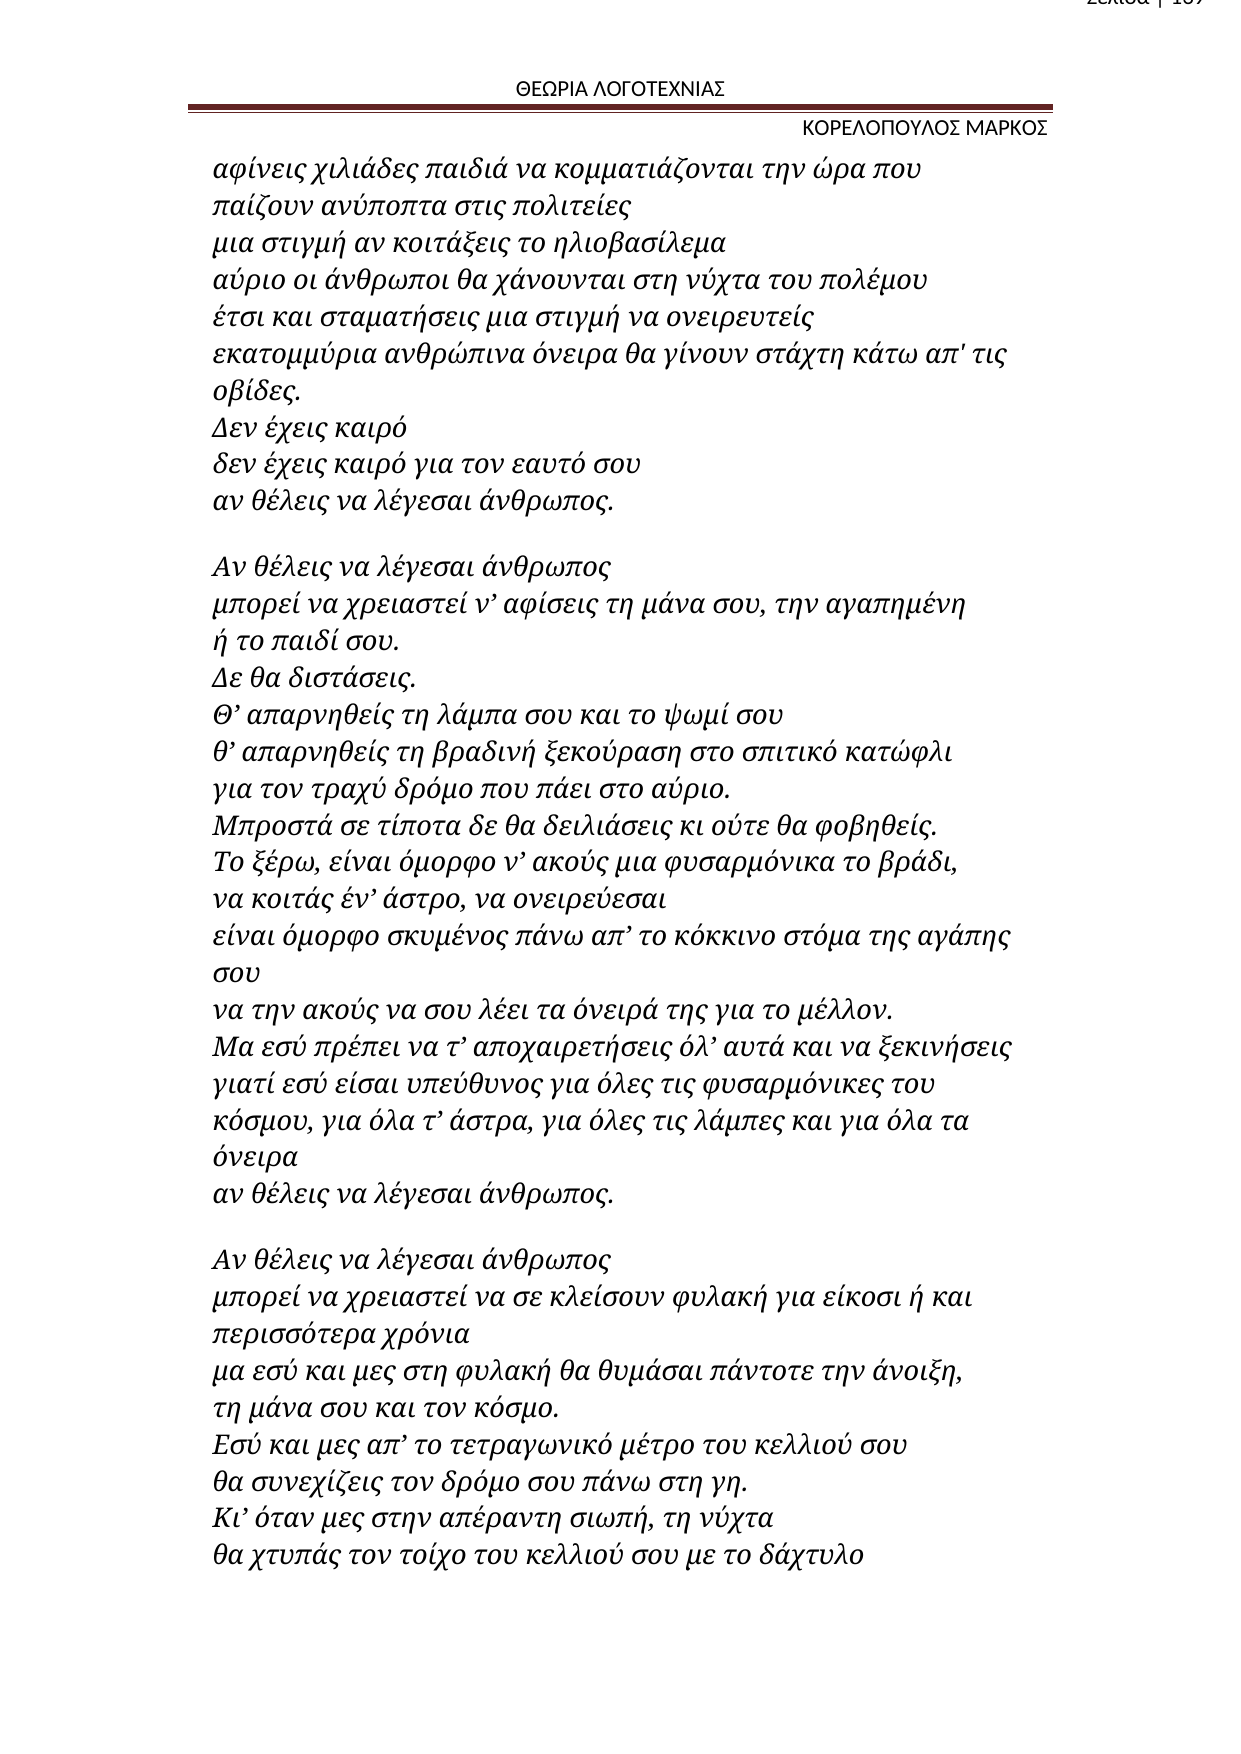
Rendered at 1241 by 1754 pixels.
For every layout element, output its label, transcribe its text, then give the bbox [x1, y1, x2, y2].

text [212, 150, 1028, 519]
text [212, 1241, 1028, 1573]
text Αν θέλεις να λέγεσαι άνθρωπος μπορεί να χρειαστεί ν’ αφίσεις τη μάνα σου, την αγαπημένη ή το παιδί σου. Δε θα διστάσεις. Θ’ απαρνηθείς τη λάμπα σου και το ψωμί σου θ’ απαρνηθείς τη βραδινή ξεκούραση στο σπιτικό κατώφλι για τον τραχύ δρόμο που πάει στο αύριο. Μπροστά σε τίποτα δε θα δειλιάσεις κι ούτε θα φοβηθείς. Το ξέρω, είναι όμορφο ν’ ακούς μια φυσαρμόνικα το βράδι, να κοιτάς έν’ άστρο, να ονειρεύεσαι είναι όμορφο σκυμένος πάνω απ’ το κόκκινο στόμα της αγάπης σου να την ακούς να σου λέει τα όνειρά της για το μέλλον. Μα εσύ πρέπει να τ’ αποχαιρετήσεις όλ’ αυτά και να ξεκινήσεις γιατί εσύ είσαι υπεύθυνος για όλες τις φυσαρμόνικες του κόσμου, για όλα τ’ άστρα, για όλες τις λάμπες και για όλα τα όνειρα αν θέλεις να λέγεσαι άνθρωπος. [212, 548, 1028, 1212]
